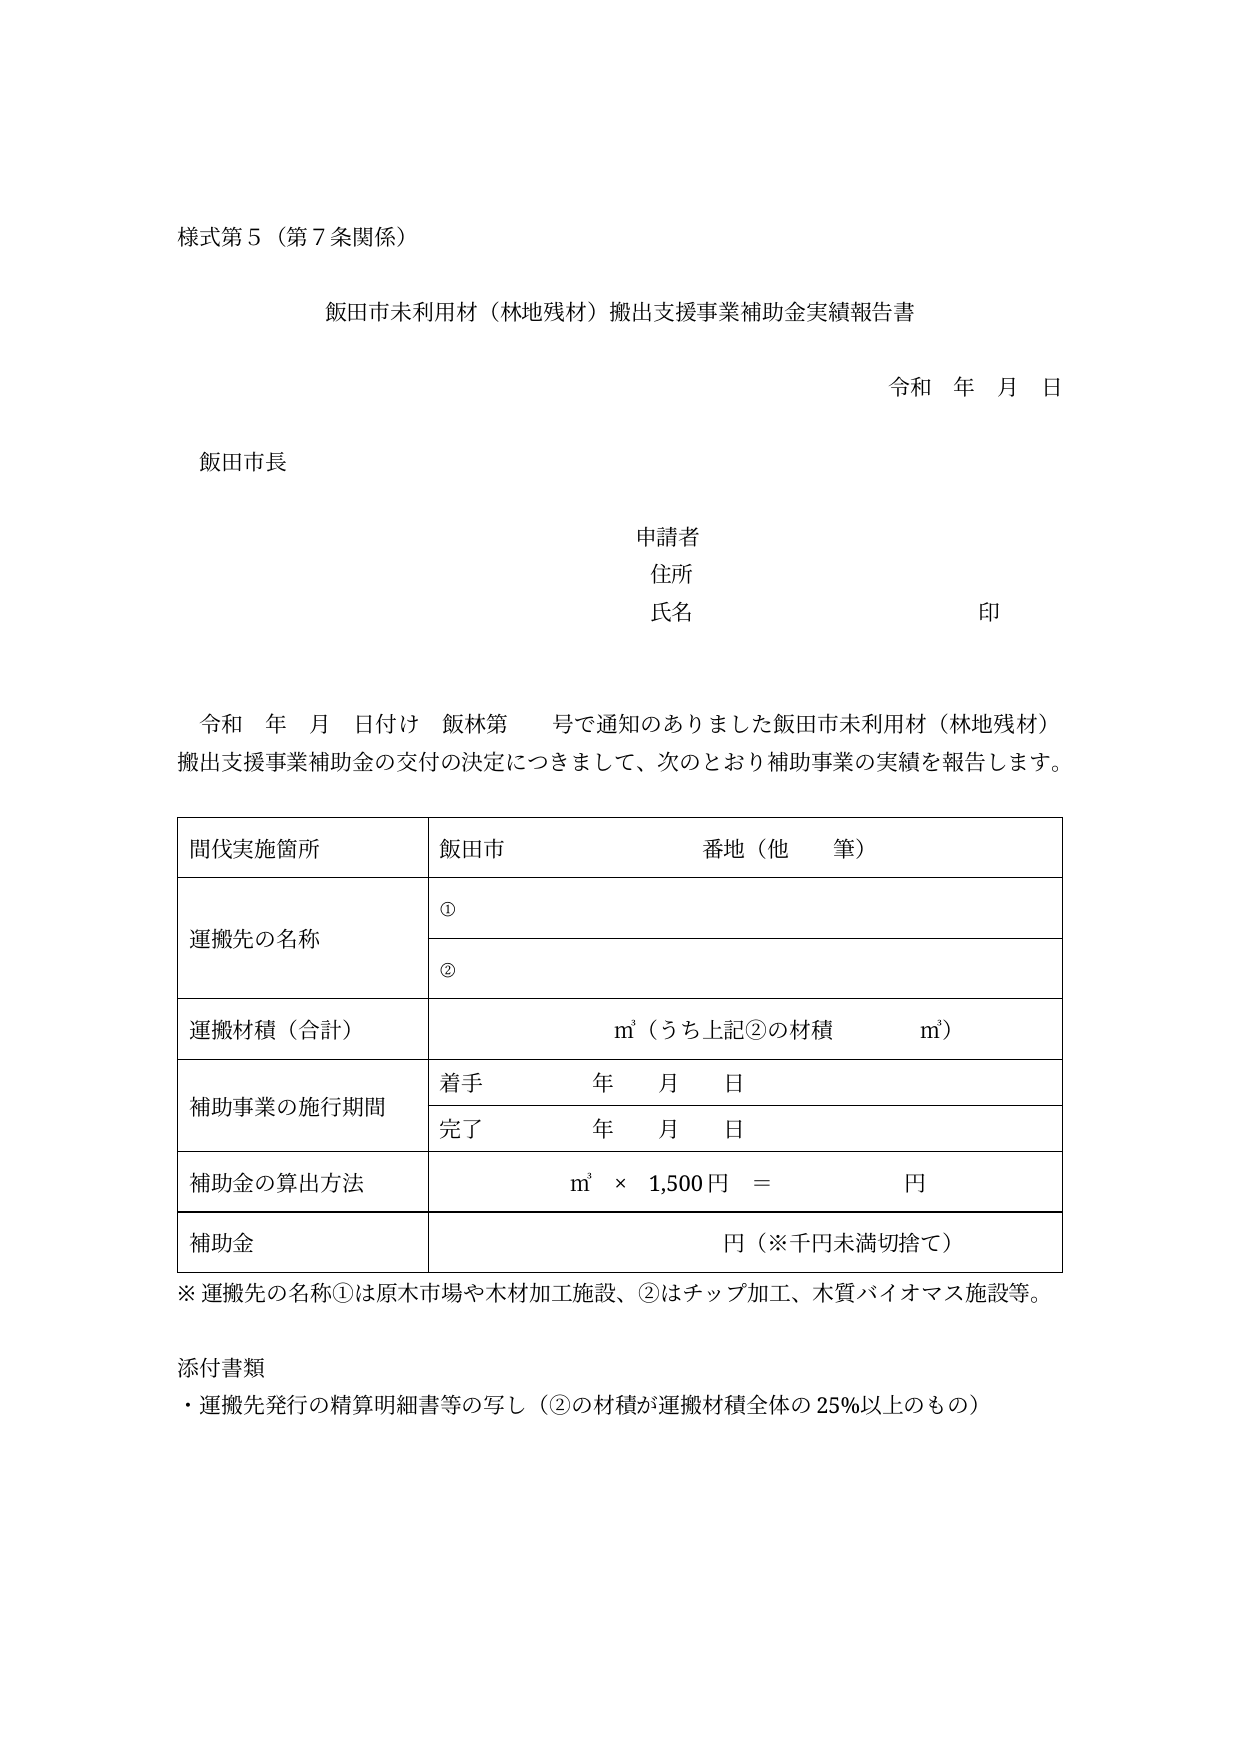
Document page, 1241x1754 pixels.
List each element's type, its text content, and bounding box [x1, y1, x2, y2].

table_cell 着手 年 月 日 [429, 1060, 1062, 1105]
text ・運搬先発行の精算明細書等の写し（②の材積が運搬材積全体の25%以上のもの） [177, 1386, 1063, 1423]
table_header 間伐実施箇所 [178, 818, 428, 877]
text 様式第５（第７条関係） [177, 217, 1063, 254]
text 飯田市長 [177, 442, 1063, 479]
table_cell ① [429, 878, 1062, 938]
text 飯田市未利用材（林地残材）搬出支援事業補助金実績報告書 [177, 292, 1063, 329]
text ※ 運搬先の名称①は原木市場や木材加工施設、②はチップ加工、木質バイオマス施設等。 [177, 1273, 1063, 1311]
table_header 飯田市 番地（他 筆） [429, 818, 1062, 877]
text 住所 [177, 554, 1063, 592]
text 申請者 [177, 517, 1063, 554]
table_cell 完了 年 月 日 [429, 1106, 1062, 1151]
table_cell ㎥ × 1,500円 ＝ 円 [429, 1152, 1062, 1211]
table_cell ② [429, 939, 1062, 998]
table_cell 円（※千円未満切捨て） [429, 1213, 1062, 1272]
table_cell 運搬材積（合計） [178, 999, 428, 1059]
text 令和 年 月 日付け 飯林第 号で通知のありました飯田市未利用材（林地残材）搬出支援事業補助金の交付の決定につきまして、次のとおり補助事業の実績を報告します。 [177, 704, 1063, 779]
table_cell 補助金 [178, 1213, 428, 1272]
text 氏名 印 [177, 592, 1063, 629]
table_cell 運搬先の名称 [178, 878, 428, 998]
text 令和 年 月 日 [177, 367, 1063, 404]
table_cell 補助金の算出方法 [178, 1152, 428, 1211]
text 添付書類 [177, 1348, 1063, 1386]
table_cell 補助事業の施行期間 [178, 1060, 428, 1151]
table_cell ㎥（うち上記②の材積 ㎥） [429, 999, 1062, 1059]
